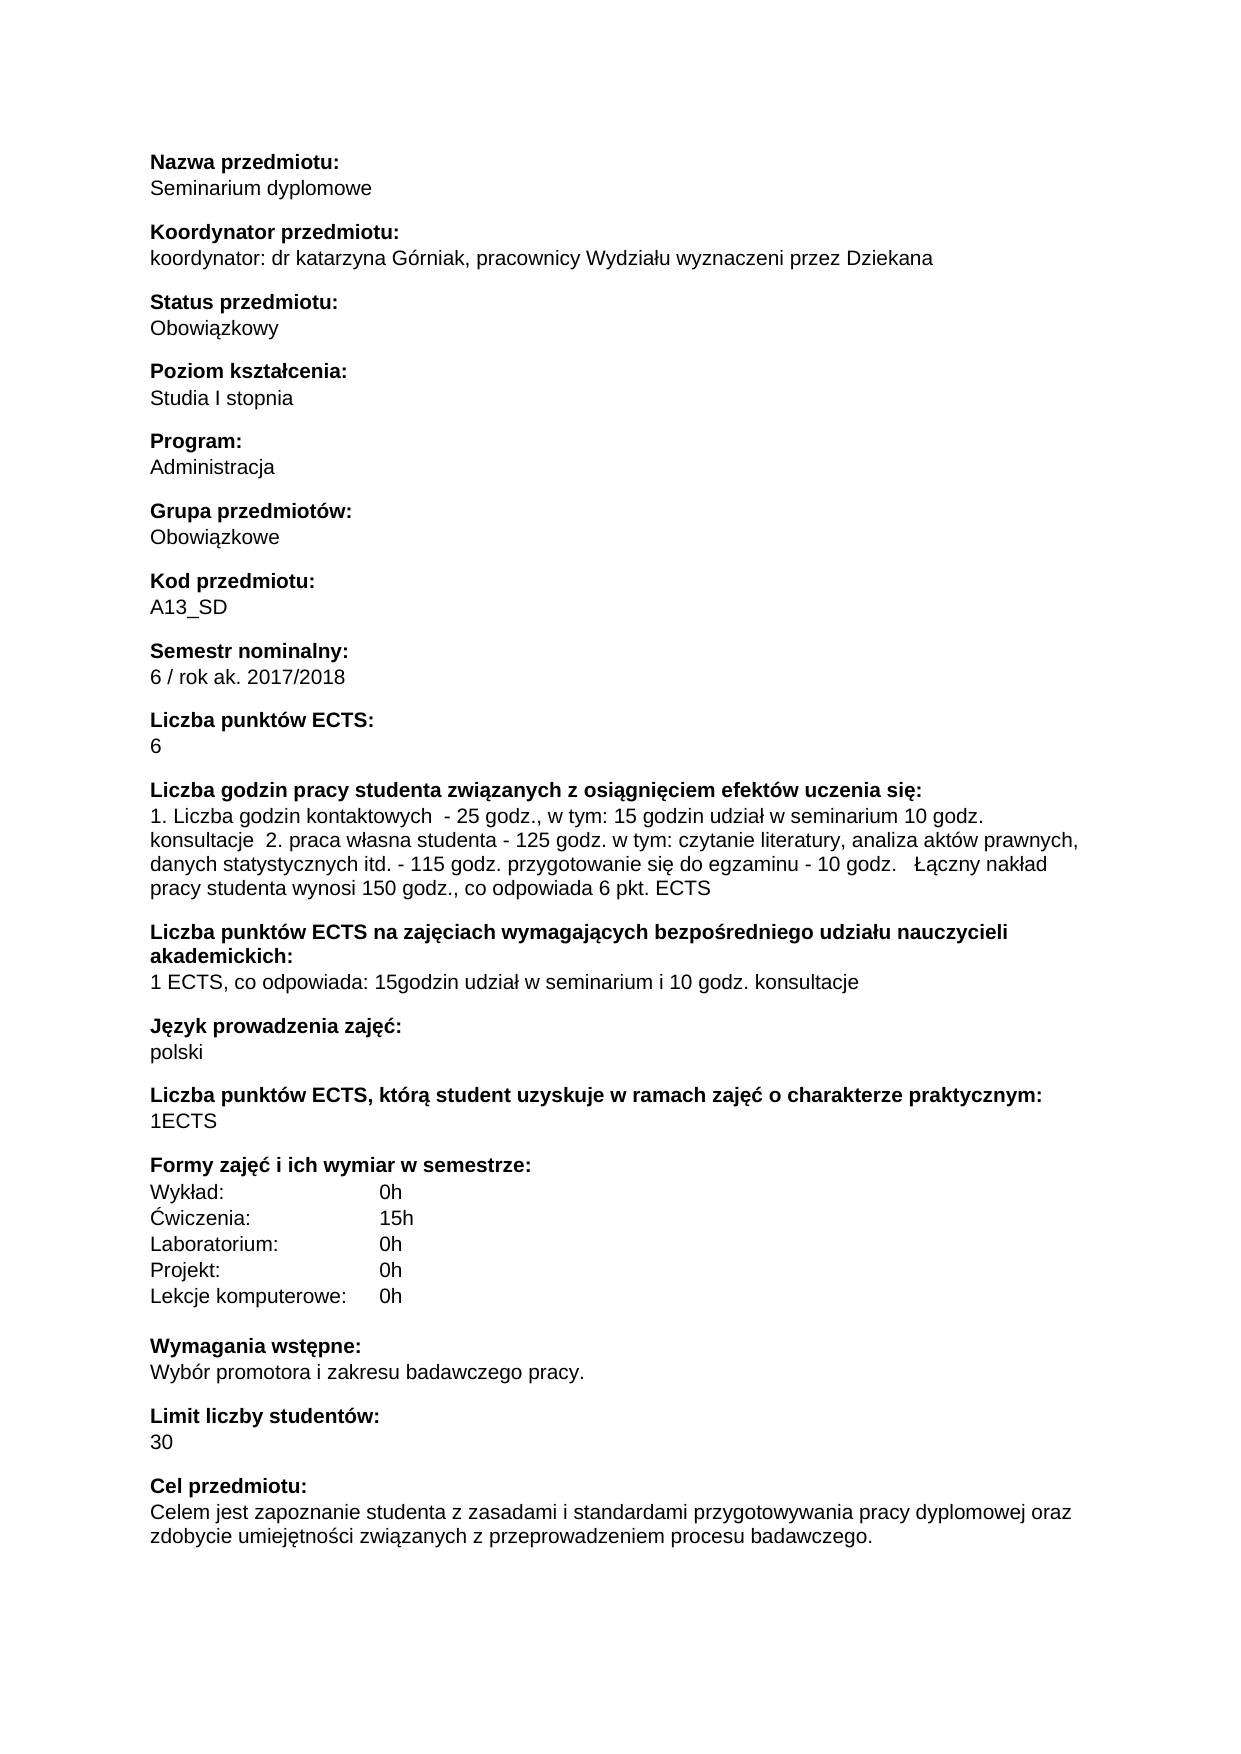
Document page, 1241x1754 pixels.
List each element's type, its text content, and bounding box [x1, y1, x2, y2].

text 6 [150, 734, 1090, 758]
text Studia I stopnia [150, 385, 1090, 409]
table_cell 0h [369, 1230, 597, 1256]
text Celem jest zapoznanie studenta z zasadami i standardami przygotowywania pracy dyplomowej oraz zdobycie umiejętności związanych z przeprowadzeniem procesu badawczego. [150, 1499, 1090, 1547]
text A13_SD [150, 595, 1090, 619]
text Wymagania wstępne: [150, 1334, 1090, 1358]
text Program: [150, 429, 1090, 453]
table_cell 0h [369, 1256, 597, 1282]
text Cel przedmiotu: [150, 1473, 1090, 1497]
text 30 [150, 1430, 1090, 1454]
text Obowiązkowy [150, 316, 1090, 339]
text 1ECTS [150, 1109, 1090, 1133]
text Koordynator przedmiotu: [150, 220, 1090, 244]
text 1. Liczba godzin kontaktowych - 25 godz., w tym: 15 godzin udział w seminarium 10 godz. konsultacje 2. praca własna studenta - 125 godz. w tym: czytanie literatury, analiza aktów prawnych, danych statystycznych itd. - 115 godz. przygotowanie się do egzaminu - 10 godz. Łączny nakład pracy studenta wynosi 150 godz., co odpowiada 6 pkt. ECTS [150, 804, 1090, 900]
text 6 / rok ak. 2017/2018 [150, 664, 1090, 688]
text Język prowadzenia zajęć: [150, 1013, 1090, 1037]
text Limit liczby studentów: [150, 1404, 1090, 1428]
text Kod przedmiotu: [150, 569, 1090, 593]
text Obowiązkowe [150, 525, 1090, 549]
table_cell Laboratorium: [140, 1232, 367, 1256]
text Liczba godzin pracy studenta związanych z osiągnięciem efektów uczenia się: [150, 778, 1090, 802]
text Administracja [150, 455, 1090, 479]
table_cell Lekcje komputerowe: [140, 1284, 367, 1308]
text Status przedmiotu: [150, 289, 1090, 313]
table_header Wykład: [140, 1180, 367, 1204]
text Nazwa przedmiotu: [150, 150, 1090, 174]
table_cell Projekt: [140, 1258, 367, 1282]
text Semestr nominalny: [150, 638, 1090, 662]
table_cell Ćwiczenia: [140, 1206, 367, 1230]
text Wybór promotora i zakresu badawczego pracy. [150, 1360, 1090, 1384]
text Liczba punktów ECTS, którą student uzyskuje w ramach zajęć o charakterze praktycznym: [150, 1083, 1090, 1107]
text Seminarium dyplomowe [150, 176, 1090, 200]
text polski [150, 1039, 1090, 1063]
text Grupa przedmiotów: [150, 499, 1090, 523]
table_cell 15h [369, 1204, 597, 1230]
text Liczba punktów ECTS: [150, 708, 1090, 732]
text Poziom kształcenia: [150, 359, 1090, 383]
table_cell 0h [369, 1282, 597, 1308]
text Liczba punktów ECTS na zajęciach wymagających bezpośredniego udziału nauczycieli akademickich: [150, 920, 1090, 968]
text koordynator: dr katarzyna Górniak, pracownicy Wydziału wyznaczeni przez Dziekana [150, 246, 1090, 270]
text Formy zajęć i ich wymiar w semestrze: [150, 1153, 1090, 1177]
text 1 ECTS, co odpowiada: 15godzin udział w seminarium i 10 godz. konsultacje [150, 970, 1090, 994]
table_header 0h [369, 1180, 597, 1204]
